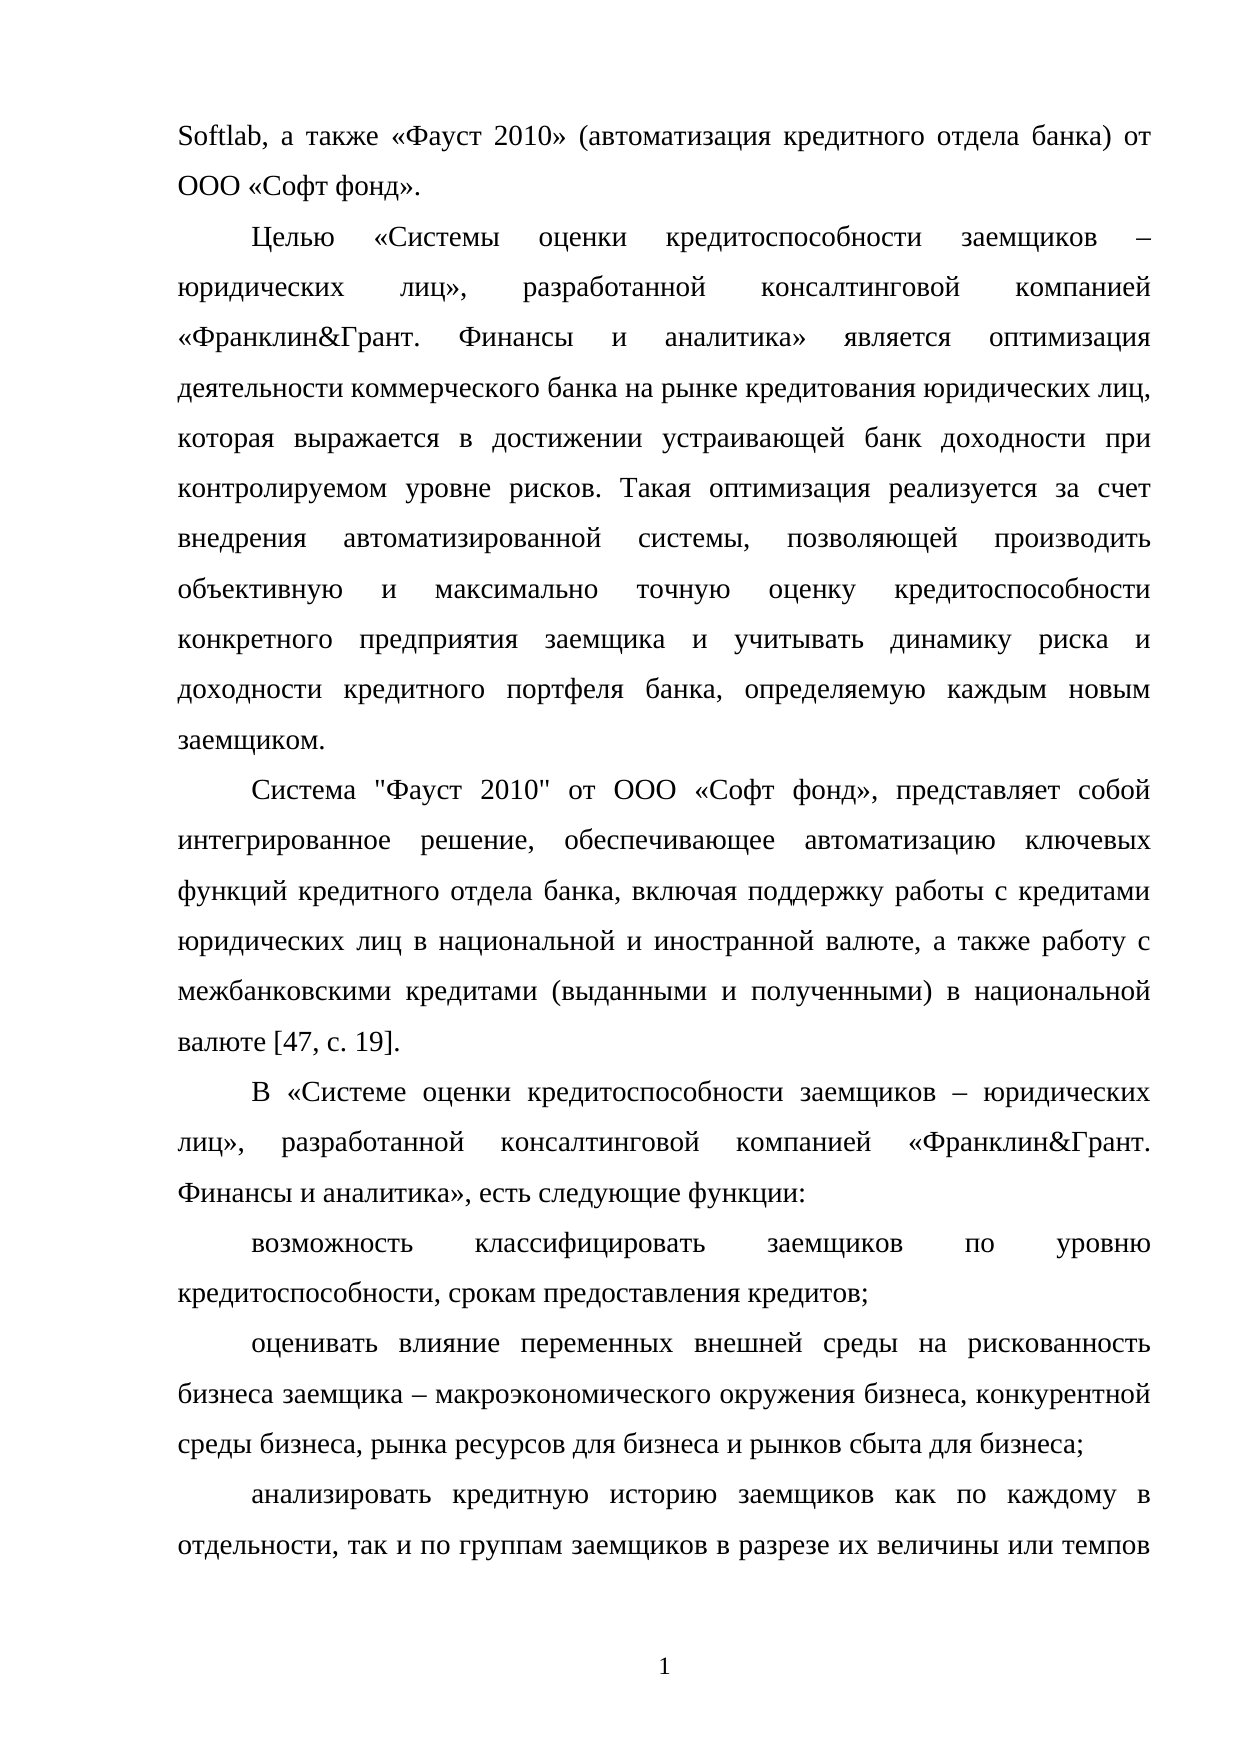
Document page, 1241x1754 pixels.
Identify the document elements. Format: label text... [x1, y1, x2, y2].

text оценивать влияние переменных внешней среды на рискованность бизнеса заемщика – макроэкономического окружения бизнеса, конкурентной среды бизнеса, рынка ресурсов для бизнеса и рынков сбыта для бизнеса; [177, 1326, 1152, 1460]
text Целью «Системы оценки кредитоспособности заемщиков – юридических лиц», разработанной консалтинговой компанией «Франклин&Грант. Финансы и аналитика» является оптимизация деятельности коммерческого банка на рынке кредитования юридических лиц, которая выражается в достижении устраивающей банк доходности при контролируемом уровне рисков. Такая оптимизация реализуется за счет внедрения автоматизированной системы, позволяющей производить объективную и максимально точную оценку кредитоспособности конкретного предприятия заемщика и учитывать динамику риска и доходности кредитного портфеля банка, определяемую каждым новым заемщиком. [177, 219, 1152, 755]
text В «Системе оценки кредитоспособности заемщиков – юридических лиц», разработанной консалтинговой компанией «Франклин&Грант. Финансы и аналитика», есть следующие функции: [177, 1074, 1152, 1208]
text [177, 118, 1152, 202]
text Система "Фауст 2010" от ООО «Софт фонд», представляет собой интегрированное решение, обеспечивающее автоматизацию ключевых функций кредитного отдела банка, включая поддержку работы с кредитами юридических лиц в национальной и иностранной валюте, а также работу с межбанковскими кредитами (выданными и полученными) в национальной валюте [47, с. 19]. [177, 772, 1152, 1057]
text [177, 1477, 1152, 1560]
text возможность классифицировать заемщиков по уровню кредитоспособности, срокам предоставления кредитов; [177, 1225, 1152, 1309]
